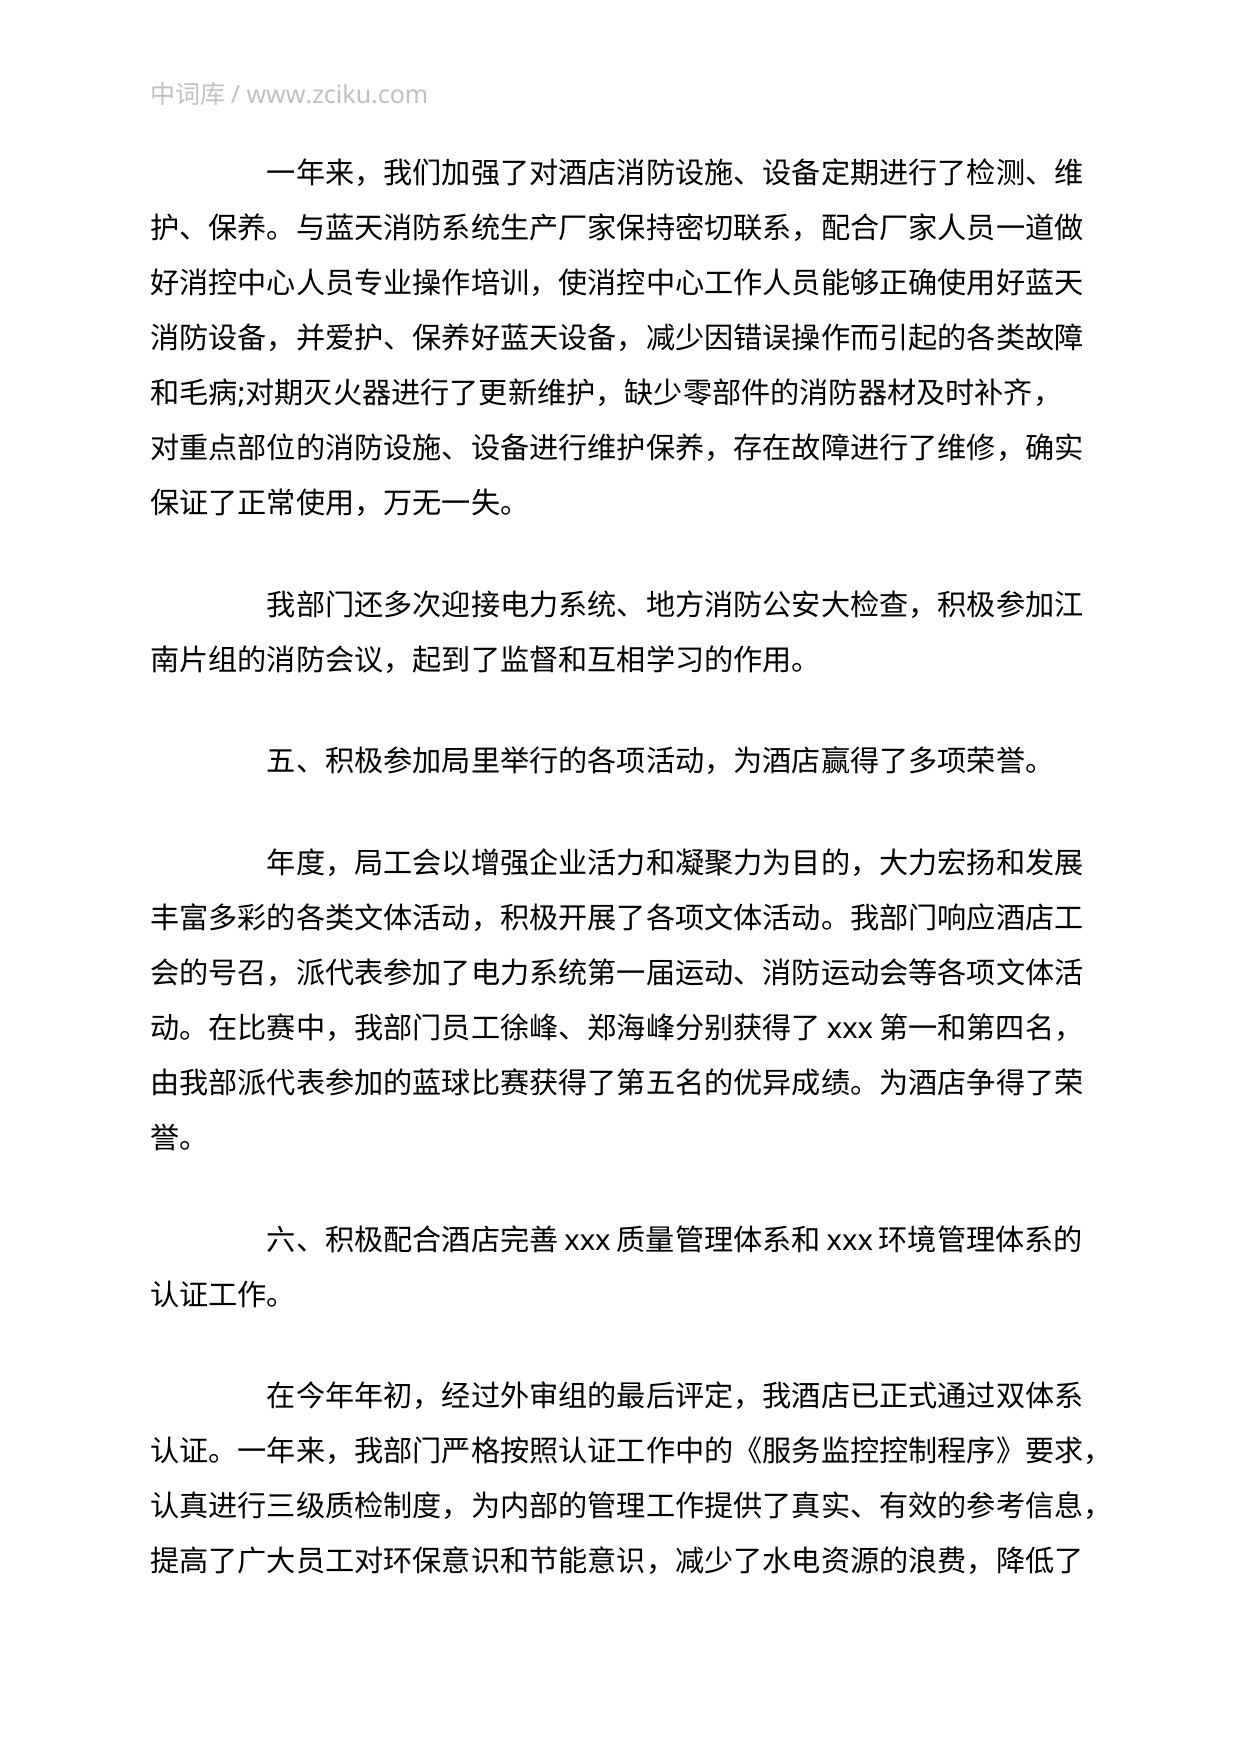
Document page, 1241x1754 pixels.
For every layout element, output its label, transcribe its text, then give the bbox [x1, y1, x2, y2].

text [150, 1373, 1090, 1580]
text 年度，局工会以增强企业活力和凝聚力为目的，大力宏扬和发展丰富多彩的各类文体活动，积极开展了各项文体活动。我部门响应酒店工会的号召，派代表参加了电力系统第一届运动、消防运动会等各项文体活动。在比赛中，我部门员工徐峰、郑海峰分别获得了xxx第一和第四名，由我部派代表参加的蓝球比赛获得了第五名的优异成绩。为酒店争得了荣誉。 [150, 840, 1090, 1157]
text 我部门还多次迎接电力系统、地方消防公安大检查，积极参加江南片组的消防会议，起到了监督和互相学习的作用。 [150, 581, 1090, 678]
text 五、积极参加局里举行的各项活动，为酒店赢得了多项荣誉。 [150, 738, 1090, 780]
text 一年来，我们加强了对酒店消防设施、设备定期进行了检测、维护、保养。与蓝天消防系统生产厂家保持密切联系，配合厂家人员一道做好消控中心人员专业操作培训，使消控中心工作人员能够正确使用好蓝天消防设备，并爱护、保养好蓝天设备，减少因错误操作而引起的各类故障和毛病;对期灭火器进行了更新维护，缺少零部件的消防器材及时补齐，对重点部位的消防设施、设备进行维护保养，存在故障进行了维修，确实保证了正常使用，万无一失。 [150, 150, 1090, 522]
text 六、积极配合酒店完善xxx质量管理体系和xxx环境管理体系的认证工作。 [150, 1216, 1090, 1313]
